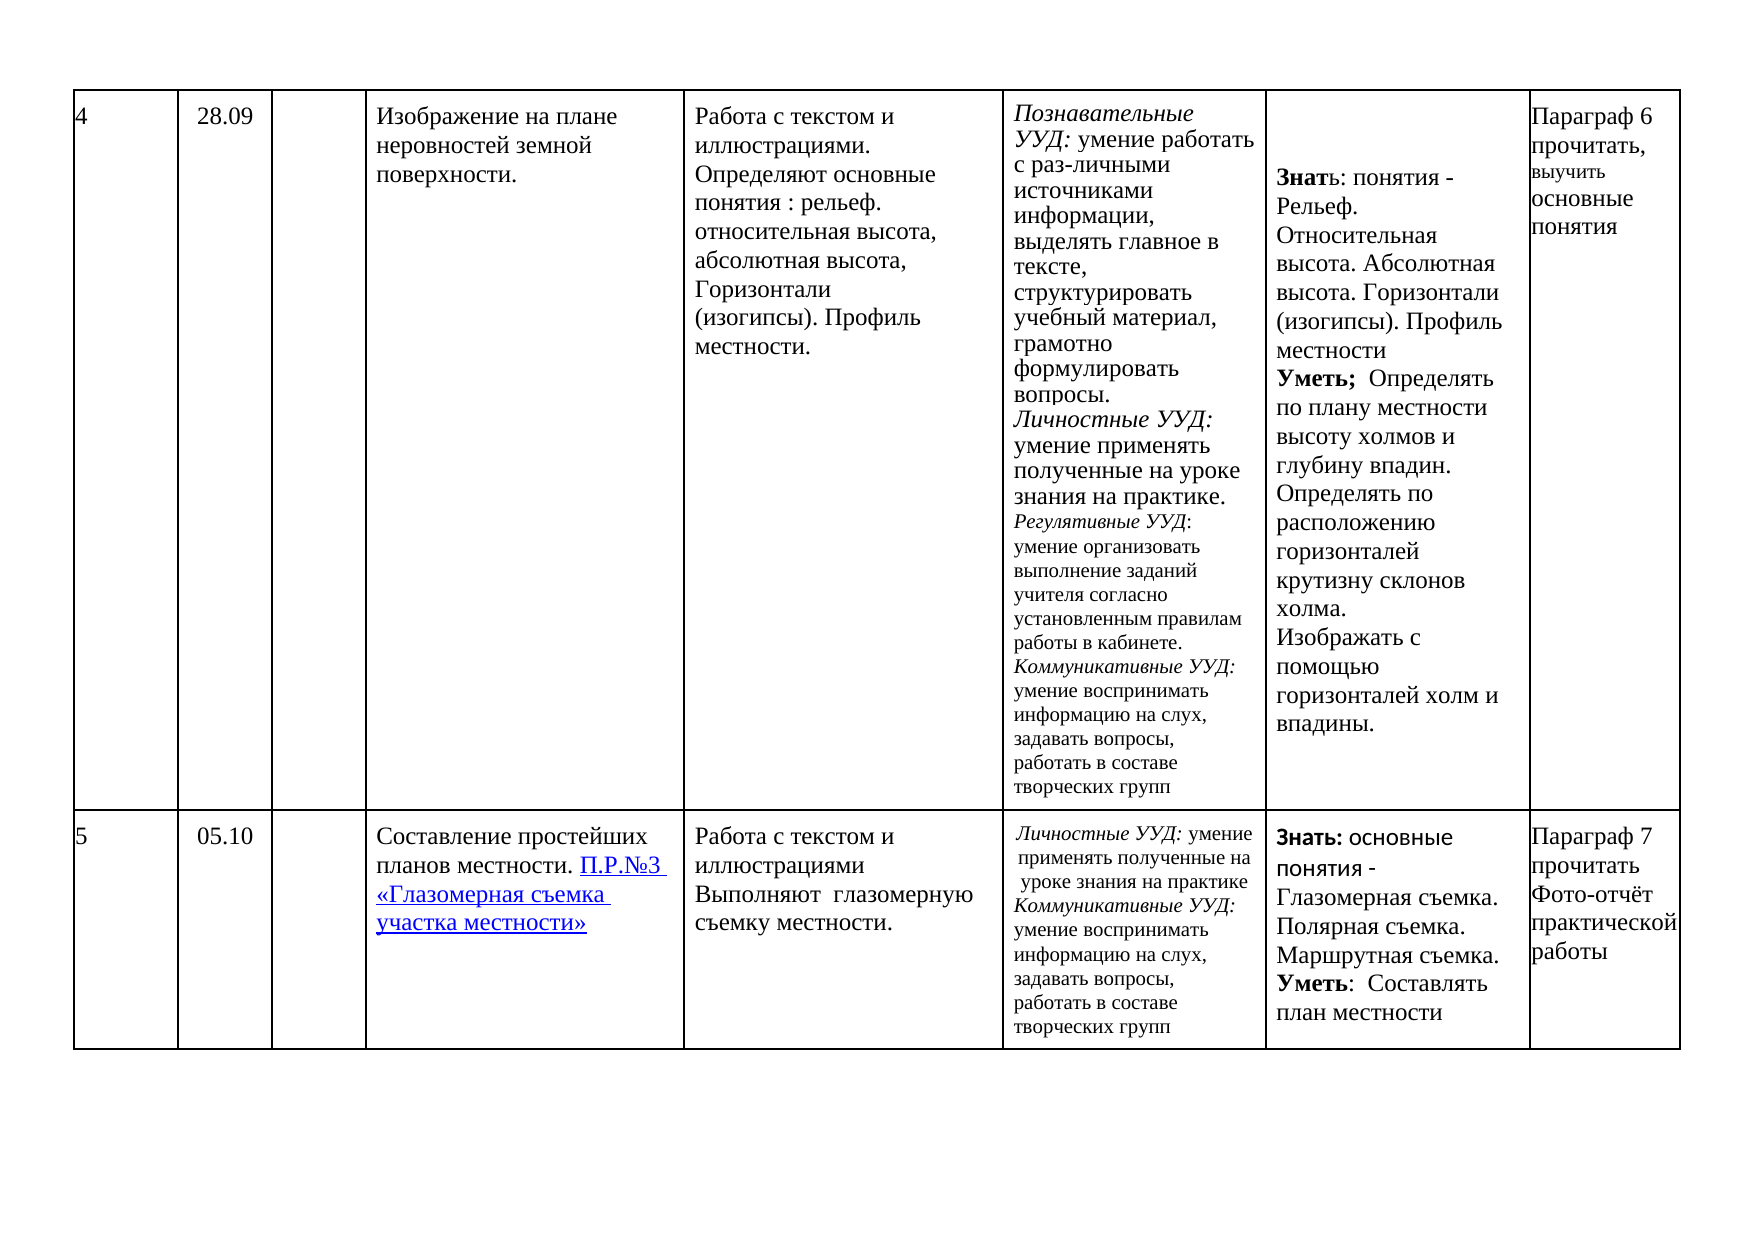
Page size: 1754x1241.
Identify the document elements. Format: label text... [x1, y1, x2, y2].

table_cell 28.09 [179, 91, 271, 809]
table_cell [1267, 811, 1529, 1048]
table_cell 5 [75, 811, 177, 1048]
table_cell [273, 811, 365, 1048]
table_cell Параграф 6 прочитать, выучить основные понятия [1531, 91, 1679, 809]
table_cell 4 [75, 91, 177, 809]
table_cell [1531, 811, 1679, 1048]
table_cell Изображение на плане неровностей земной поверхности. [367, 91, 683, 809]
table_cell Познавательные УУД: умение работать с раз-личными источниками информации, выделять главное в тексте, структурировать учебный материал, грамотно формулировать вопросы. Личностные УУД: умение применять полученные на уроке знания на практике. Регулятивные УУД: умение организовать выполнение заданий учителя согласно установленным правилам работы в кабинете. Коммуникативные УУД: умение воспринимать информацию на слух, задавать вопросы, работать в составе творческих групп [1004, 91, 1265, 809]
table_cell [273, 91, 365, 809]
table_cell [1004, 811, 1265, 1048]
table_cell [367, 811, 683, 1048]
table_cell Знать: понятия - Рельеф. Относительная высота. Абсолютная высота. Горизонтали (изогипсы). Профиль местности Уметь; Определять по плану местности высоту холмов и глубину впадин. Определять по расположению горизонталей крутизну склонов холма. Изображать с помощью горизонталей холм и впадины. [1267, 91, 1529, 809]
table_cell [685, 811, 1002, 1048]
table_cell Работа с текстом и иллюстрациями. Определяют основные понятия : рельеф. относительная высота, абсолютная высота, Горизонтали (изогипсы). Профиль местности. [685, 91, 1002, 809]
table_cell 05.10 [179, 811, 271, 1048]
